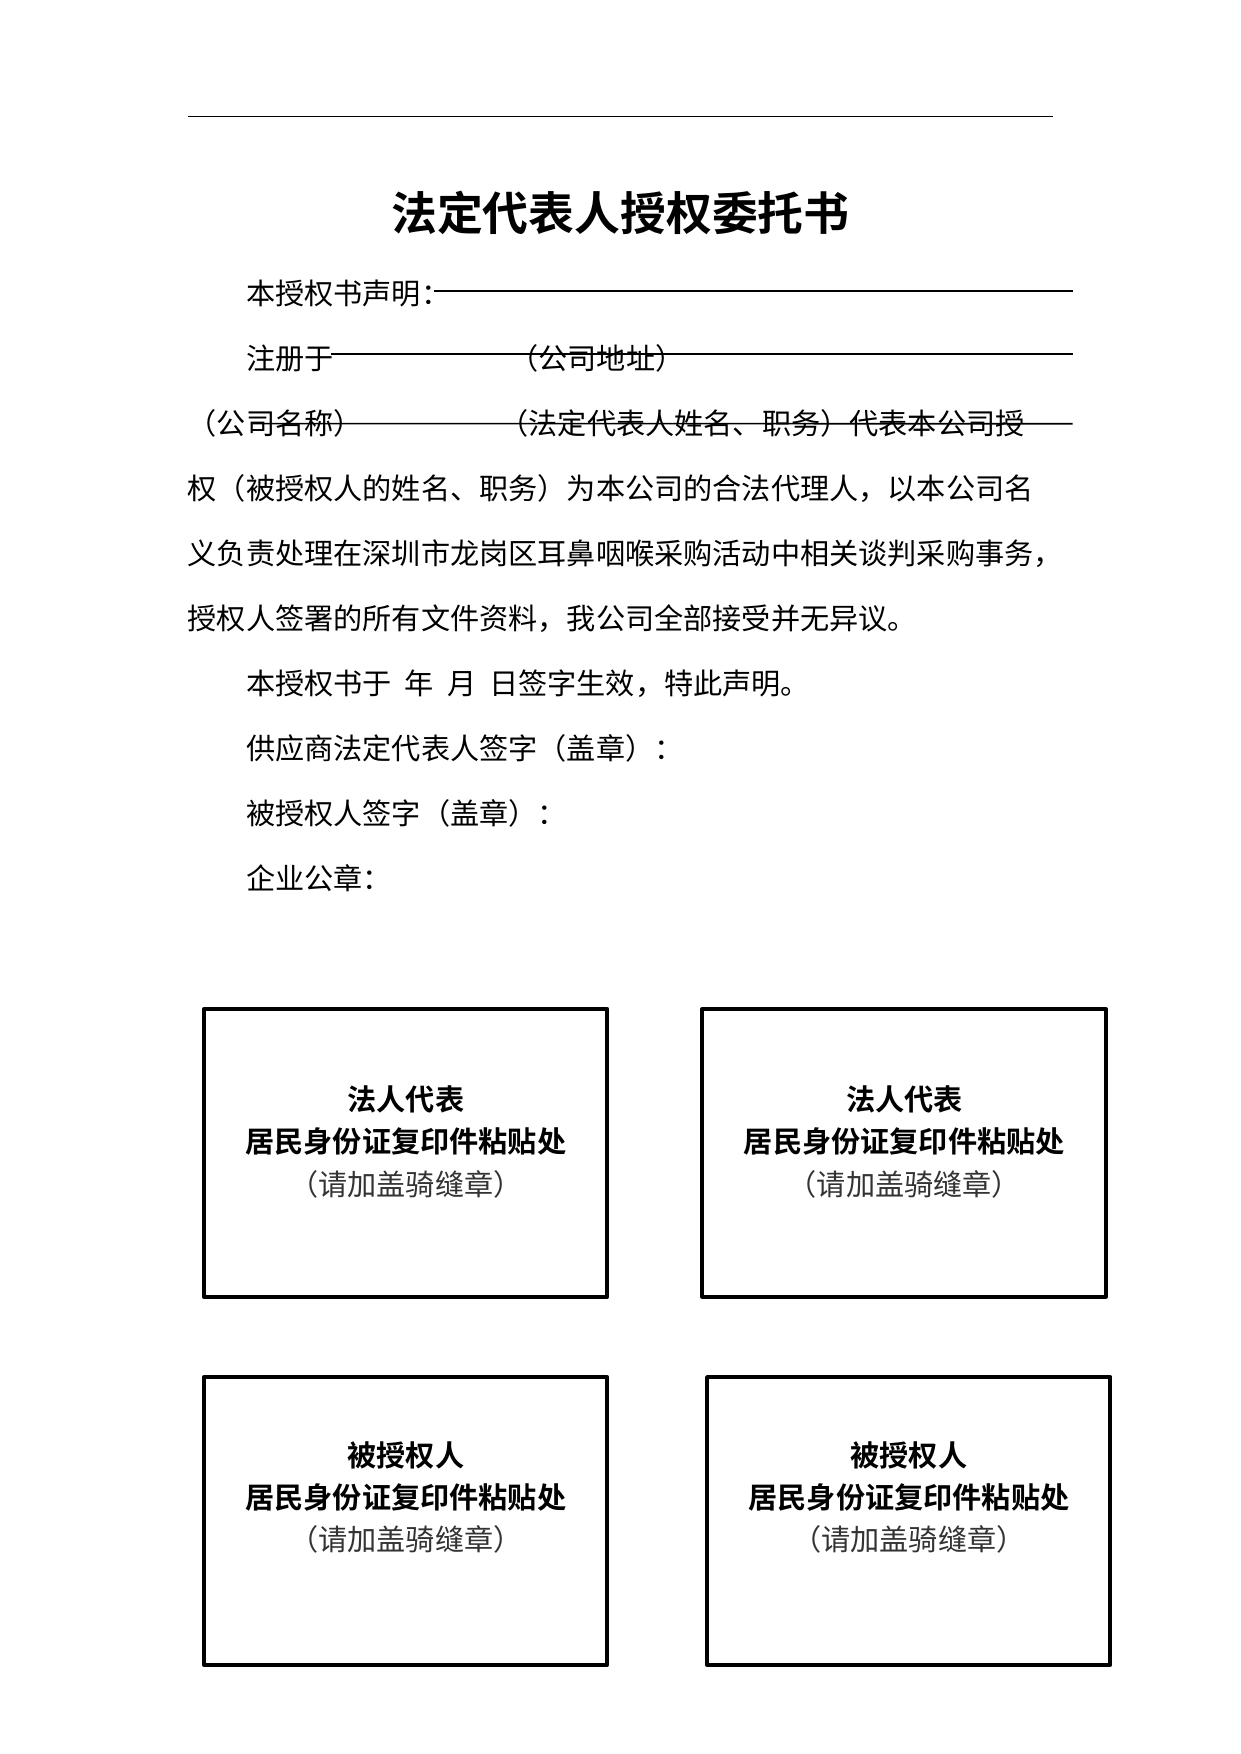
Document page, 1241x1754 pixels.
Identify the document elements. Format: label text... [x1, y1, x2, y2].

text 企业公章： [187, 844, 1053, 909]
text 注册于 （公司地址） [187, 324, 1053, 389]
text （公司名称） （法定代表人姓名、职务）代表本公司授权（被授权人的姓名、职务）为本公司的合法代理人，以本公司名义负责处理在深圳市龙岗区耳鼻咽喉采购活动中相关谈判采购事务，授权人签署的所有文件资料，我公司全部接受并无异议。 [187, 389, 1053, 649]
text 供应商法定代表人签字（盖章）： [187, 714, 1053, 779]
text 本授权书于 年 月 日签字生效，特此声明。 [187, 649, 1053, 714]
text 本授权书声明： [187, 259, 1053, 324]
text 法定代表人授权委托书 [187, 162, 1053, 259]
text 被授权人签字（盖章）： [187, 779, 1053, 844]
